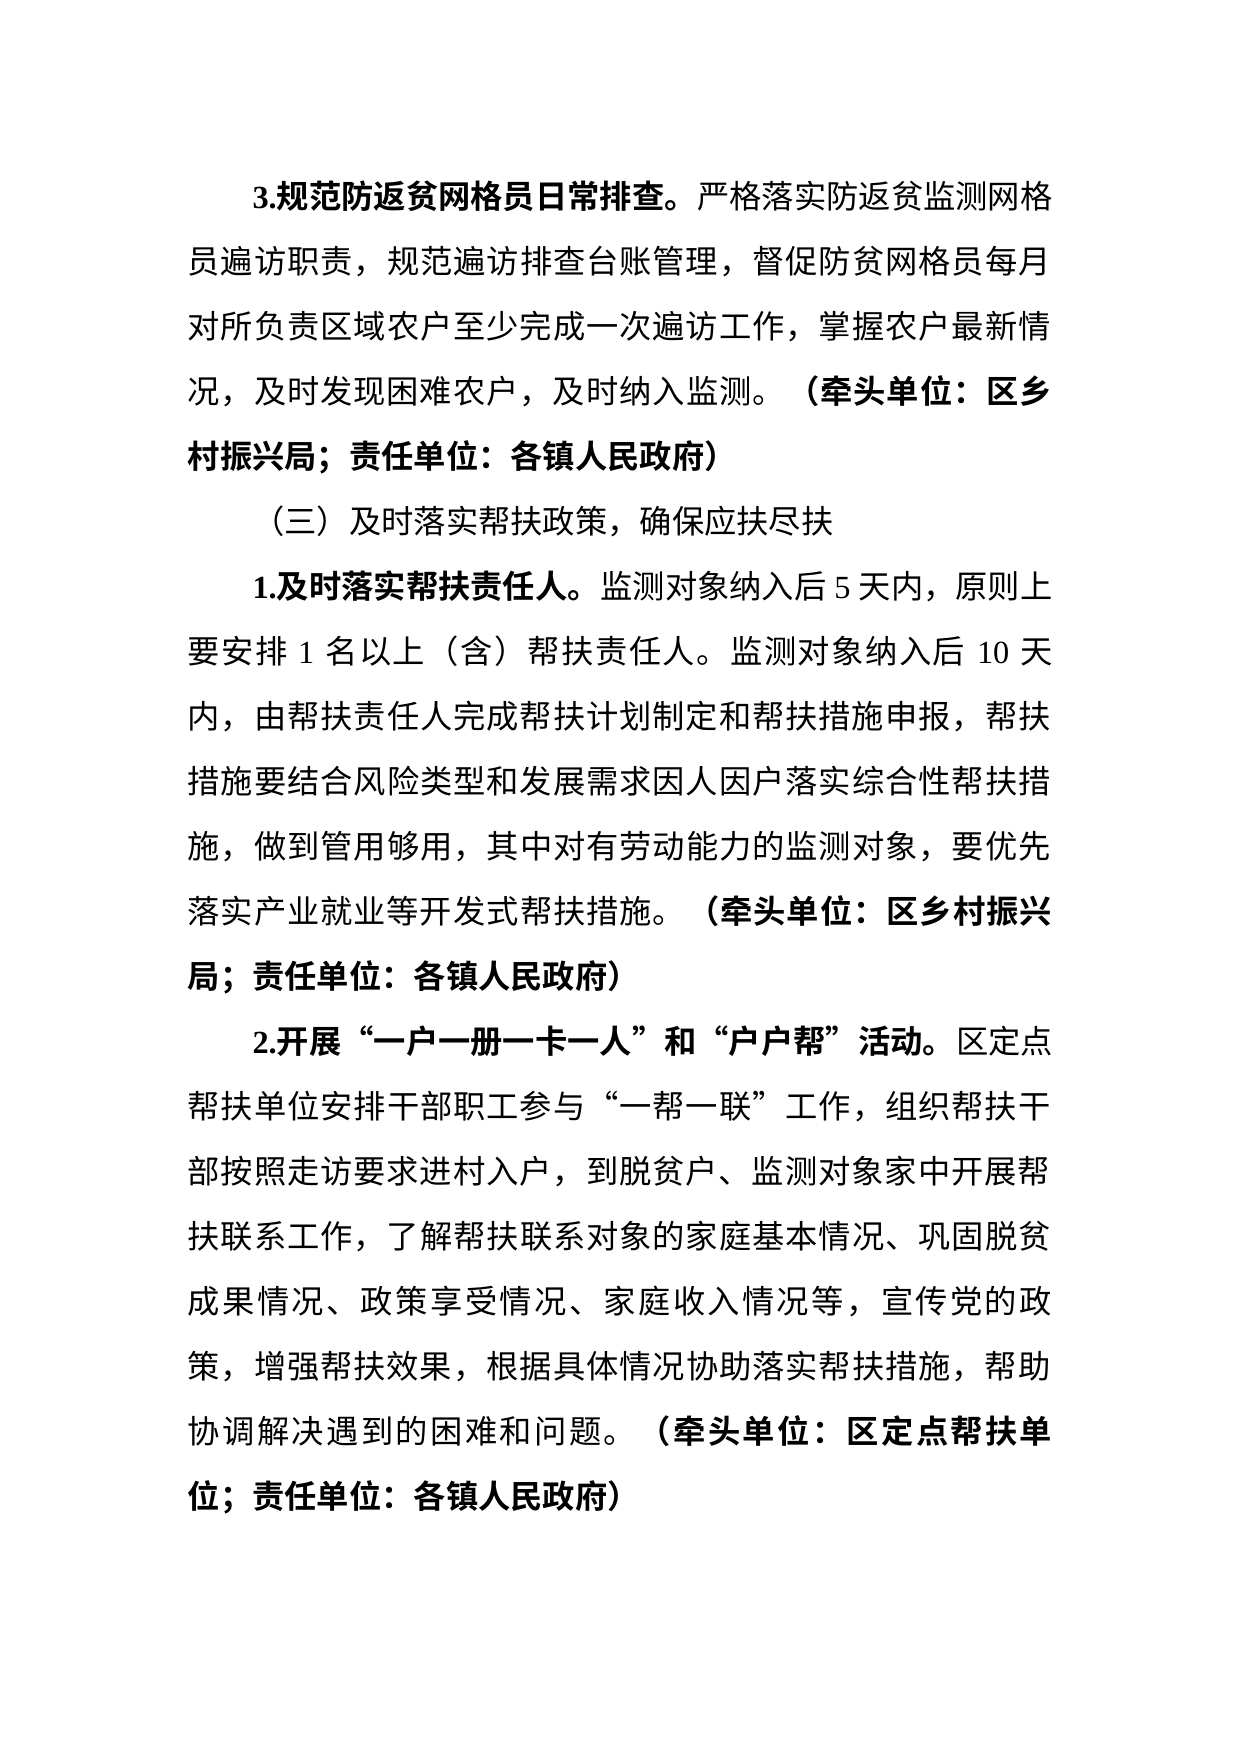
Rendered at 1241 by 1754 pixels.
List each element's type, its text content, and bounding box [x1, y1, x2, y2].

text 1.及时落实帮扶责任人。监测对象纳入后 5 天内，原则上要安排 1 名以上（含）帮扶责任人。监测对象纳入后 10 天内，由帮扶责任人完成帮扶计划制定和帮扶措施申报，帮扶措施要结合风险类型和发展需求因人因户落实综合性帮扶措施，做到管用够用，其中对有劳动能力的监测对象，要优先落实产业就业等开发式帮扶措施。（牵头单位：区乡村振兴局；责任单位：各镇人民政府） [187, 552, 1053, 1007]
text 2.开展“一户一册一卡一人”和“户户帮”活动。区定点帮扶单位安排干部职工参与“一帮一联”工作，组织帮扶干部按照走访要求进村入户，到脱贫户、监测对象家中开展帮扶联系工作，了解帮扶联系对象的家庭基本情况、巩固脱贫成果情况、政策享受情况、家庭收入情况等，宣传党的政策，增强帮扶效果，根据具体情况协助落实帮扶措施，帮助协调解决遇到的困难和问题。（牵头单位：区定点帮扶单位；责任单位：各镇人民政府） [187, 1007, 1053, 1527]
text （三）及时落实帮扶政策，确保应扶尽扶 [187, 487, 1053, 552]
text 3.规范防返贫网格员日常排查。严格落实防返贫监测网格员遍访职责，规范遍访排查台账管理，督促防贫网格员每月对所负责区域农户至少完成一次遍访工作，掌握农户最新情况，及时发现困难农户，及时纳入监测。（牵头单位：区乡村振兴局；责任单位：各镇人民政府） [187, 162, 1053, 487]
